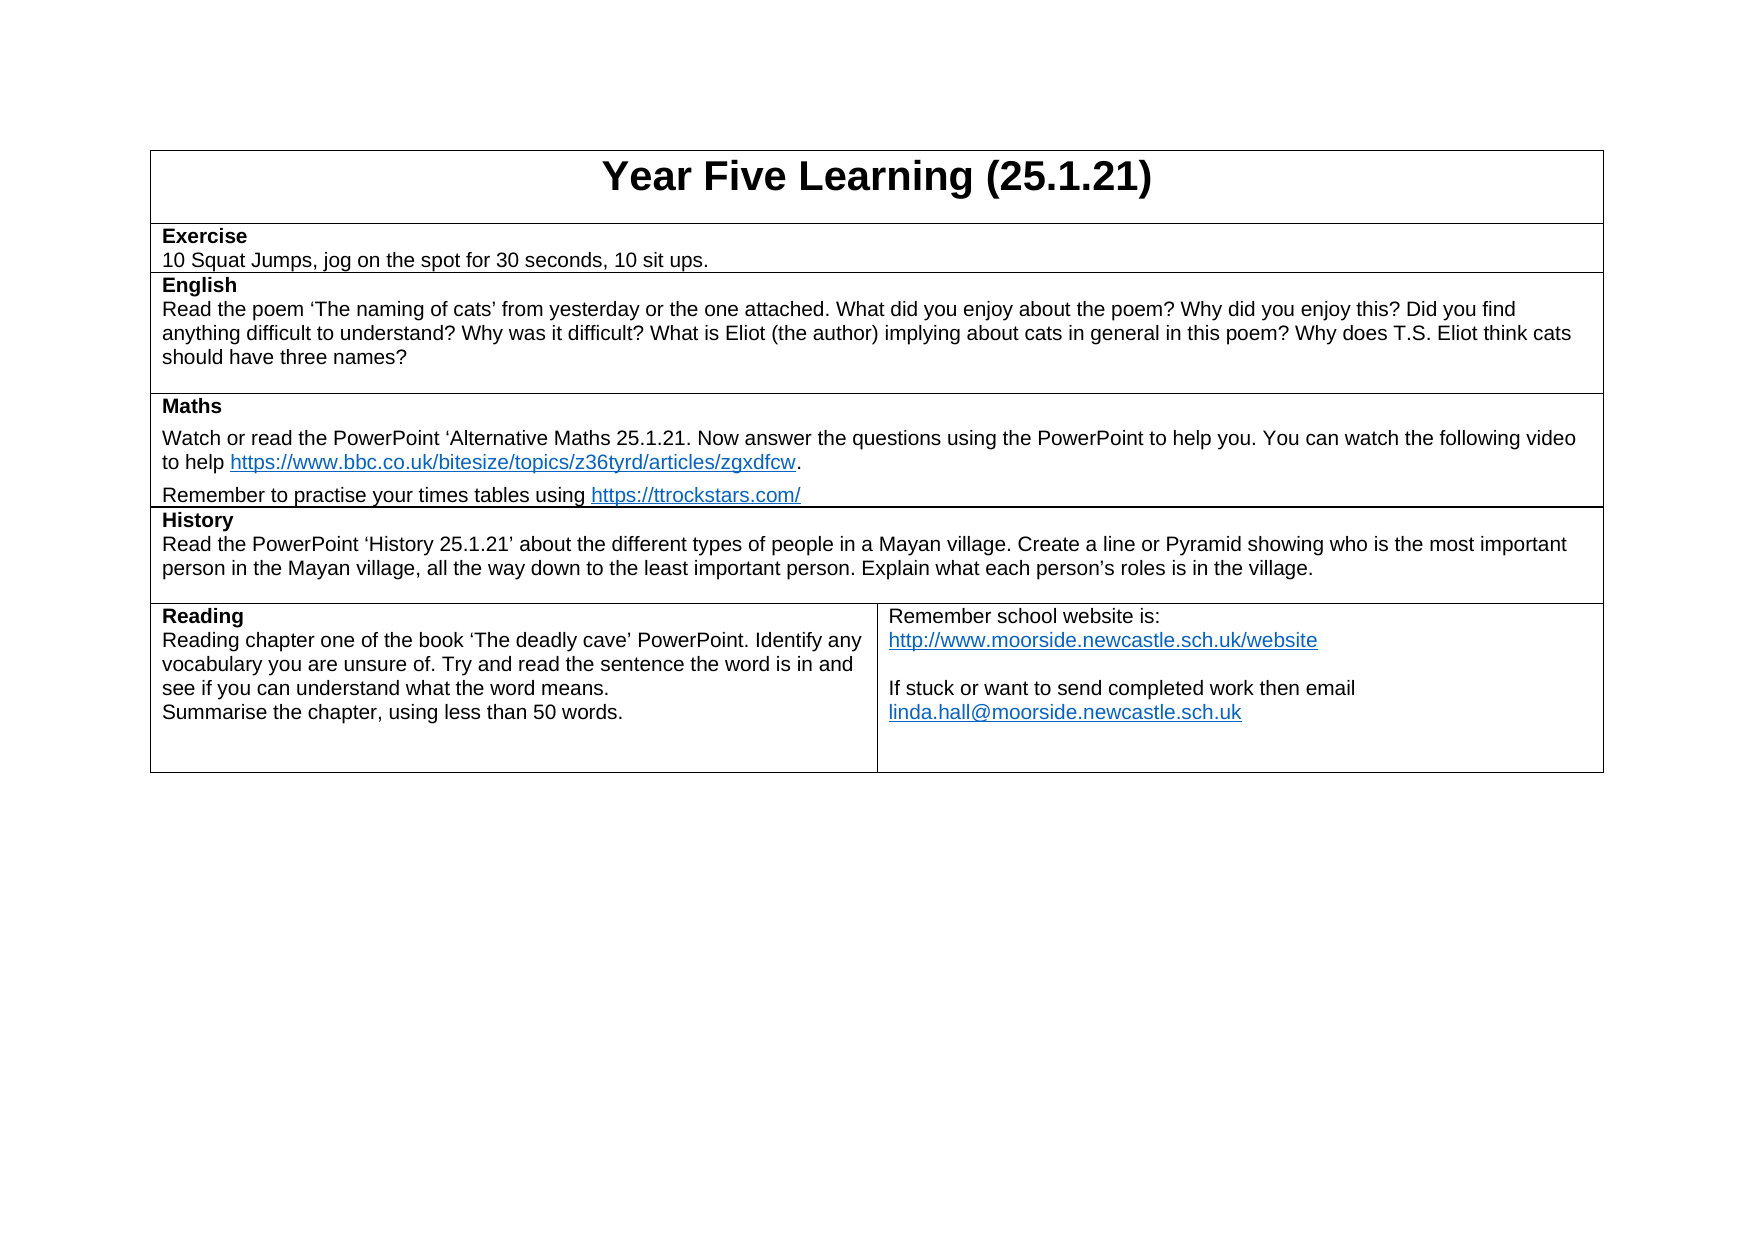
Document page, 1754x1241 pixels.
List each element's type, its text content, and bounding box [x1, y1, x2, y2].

table_cell Remember school website is: http://www.moorside.newcastle.sch.uk/website If stuck or want to send completed work then email linda.hall@moorside.newcastle.sch.uk [878, 604, 1603, 772]
table_cell Reading Reading chapter one of the book ‘The deadly cave’ PowerPoint. Identify any vocabulary you are unsure of. Try and read the sentence the word is in and see if you can understand what the word means. Summarise the chapter, using less than 50 words. [151, 604, 877, 772]
table_cell Maths Watch or read the PowerPoint ‘Alternative Maths 25.1.21. Now answer the questions using the PowerPoint to help you. You can watch the following video to help https://www.bbc.co.uk/bitesize/topics/z36tyrd/articles/zgxdfcw. Remember to practise your times tables using https://ttrockstars.com/ [151, 394, 1603, 506]
table_cell History Read the PowerPoint ‘History 25.1.21’ about the different types of people in a Mayan village. Create a line or Pyramid showing who is the most important person in the Mayan village, all the way down to the least important person. Explain what each person’s roles is in the village. [151, 508, 1603, 603]
table_cell English Read the poem ‘The naming of cats’ from yesterday or the one attached. What did you enjoy about the poem? Why did you enjoy this? Did you find anything difficult to understand? Why was it difficult? What is Eliot (the author) implying about cats in general in this poem? Why does T.S. Eliot think cats should have three names? [151, 273, 1603, 393]
table_cell Exercise 10 Squat Jumps, jog on the spot for 30 seconds, 10 sit ups. [151, 224, 1603, 272]
table_header Year Five Learning (25.1.21) [151, 151, 1603, 223]
